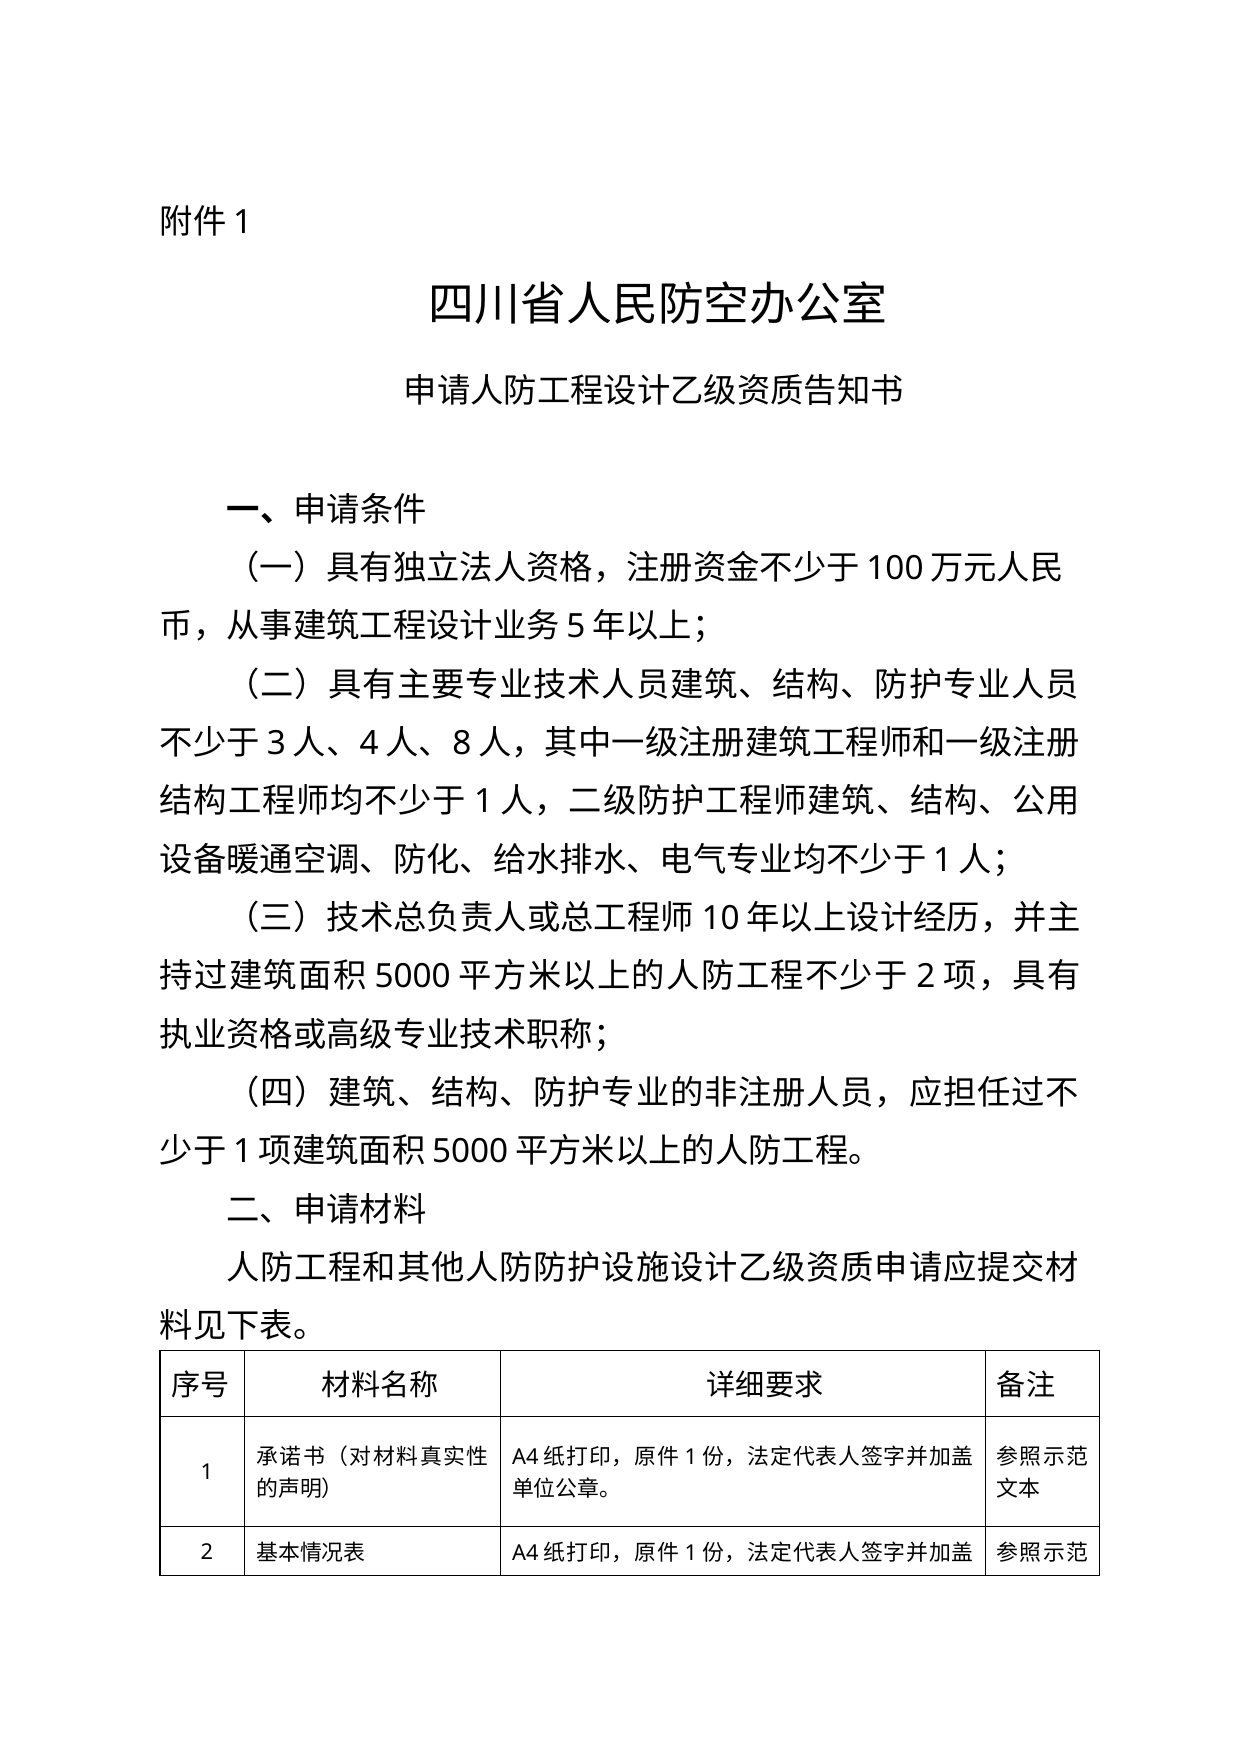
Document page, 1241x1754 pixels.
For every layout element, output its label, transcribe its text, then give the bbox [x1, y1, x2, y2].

text 申请人防工程设计乙级资质告知书 [159, 349, 1081, 416]
table_cell 基本情况表 [245, 1527, 500, 1574]
table_header 详细要求 [501, 1351, 985, 1416]
text （一）具有独立法人资格，注册资金不少于100万元人民币，从事建筑工程设计业务5年以上； [159, 533, 1081, 649]
text （二）具有主要专业技术人员建筑、结构、防护专业人员不少于3人、4人、8人，其中一级注册建筑工程师和一级注册结构工程师均不少于1人，二级防护工程师建筑、结构、公用设备暖通空调、防化、给水排水、电气专业均不少于1人； [159, 649, 1081, 883]
table_cell 参照示范文本 [986, 1417, 1099, 1526]
text 一、申请条件 [159, 474, 1081, 533]
text （四）建筑、结构、防护专业的非注册人员，应担任过不少于1项建筑面积5000平方米以上的人防工程。 [159, 1058, 1081, 1174]
table_cell 1 [161, 1417, 244, 1526]
table_header 材料名称 [245, 1351, 500, 1416]
text 四川省人民防空办公室 [159, 252, 1081, 349]
text （三）技术总负责人或总工程师10年以上设计经历，并主持过建筑面积5000平方米以上的人防工程不少于2项，具有执业资格或高级专业技术职称； [159, 883, 1081, 1058]
text 人防工程和其他人防防护设施设计乙级资质申请应提交材料见下表。 [159, 1233, 1081, 1349]
table_header 备注 [986, 1351, 1099, 1416]
table_cell 参照示范文本 [986, 1527, 1099, 1574]
table_cell A4纸打印，原件1份，法定代表人签字并加盖单位公章。 [501, 1417, 985, 1526]
table_cell 2 [161, 1527, 244, 1574]
table_cell 承诺书（对材料真实性的声明） [245, 1417, 500, 1526]
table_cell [501, 1527, 985, 1574]
table_header 序号 [161, 1351, 244, 1416]
text 二、申请材料 [159, 1174, 1081, 1233]
text 附件1 [159, 187, 1081, 252]
